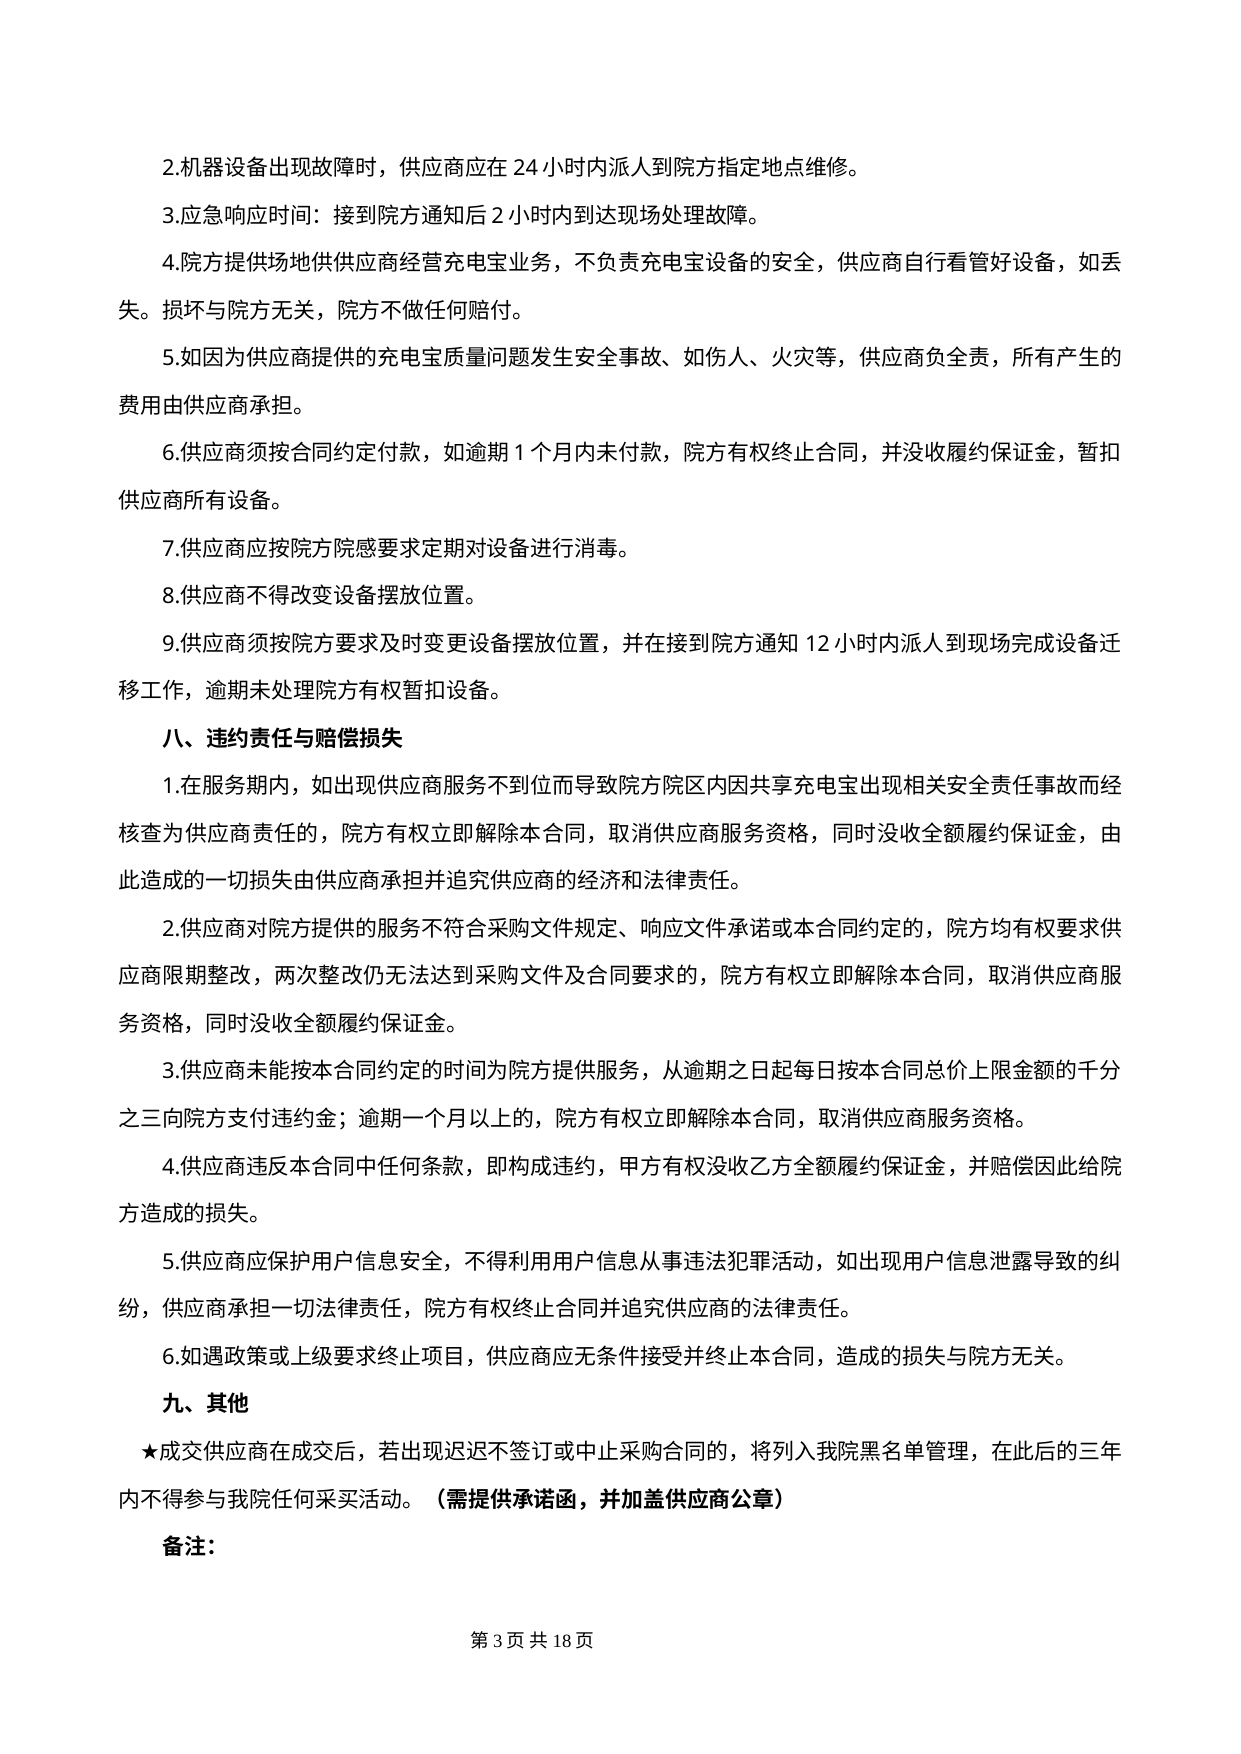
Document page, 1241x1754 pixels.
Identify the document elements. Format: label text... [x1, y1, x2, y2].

text 6.如遇政策或上级要求终止项目，供应商应无条件接受并终止本合同，造成的损失与院方无关。 [118, 1339, 1122, 1371]
text 5.供应商应保护用户信息安全，不得利用用户信息从事违法犯罪活动，如出现用户信息泄露导致的纠纷，供应商承担一切法律责任，院方有权终止合同并追究供应商的法律责任。 [118, 1244, 1122, 1323]
text 4.供应商违反本合同中任何条款，即构成违约，甲方有权没收乙方全额履约保证金，并赔偿因此给院方造成的损失。 [118, 1149, 1122, 1228]
text 8.供应商不得改变设备摆放位置。 [118, 578, 1122, 610]
text 2.机器设备出现故障时，供应商应在24小时内派人到院方指定地点维修。 [118, 150, 1122, 182]
text 2.供应商对院方提供的服务不符合采购文件规定、响应文件承诺或本合同约定的，院方均有权要求供应商限期整改，两次整改仍无法达到采购文件及合同要求的，院方有权立即解除本合同，取消供应商服务资格，同时没收全额履约保证金。 [118, 911, 1122, 1038]
text ★成交供应商在成交后，若出现迟迟不签订或中止采购合同的，将列入我院黑名单管理，在此后的三年内不得参与我院任何采买活动。（需提供承诺函，并加盖供应商公章） [118, 1434, 1122, 1513]
text 1.在服务期内，如出现供应商服务不到位而导致院方院区内因共享充电宝出现相关安全责任事故而经核查为供应商责任的，院方有权立即解除本合同，取消供应商服务资格，同时没收全额履约保证金，由此造成的一切损失由供应商承担并追究供应商的经济和法律责任。 [118, 768, 1122, 895]
text 3.供应商未能按本合同约定的时间为院方提供服务，从逾期之日起每日按本合同总价上限金额的千分之三向院方支付违约金；逾期一个月以上的，院方有权立即解除本合同，取消供应商服务资格。 [118, 1053, 1122, 1133]
text 5.如因为供应商提供的充电宝质量问题发生安全事故、如伤人、火灾等，供应商负全责，所有产生的费用由供应商承担。 [118, 340, 1122, 419]
text 6.供应商须按合同约定付款，如逾期1个月内未付款，院方有权终止合同，并没收履约保证金，暂扣供应商所有设备。 [118, 435, 1122, 515]
text 备注： [118, 1529, 1122, 1561]
text 3.应急响应时间：接到院方通知后2小时内到达现场处理故障。 [118, 198, 1122, 229]
text 九、其他 [118, 1386, 1122, 1418]
text 八、违约责任与赔偿损失 [118, 721, 1122, 752]
text 4.院方提供场地供供应商经营充电宝业务，不负责充电宝设备的安全，供应商自行看管好设备，如丢失。损坏与院方无关，院方不做任何赔付。 [118, 245, 1122, 324]
text 7.供应商应按院方院感要求定期对设备进行消毒。 [118, 531, 1122, 562]
text 9.供应商须按院方要求及时变更设备摆放位置，并在接到院方通知12小时内派人到现场完成设备迁移工作，逾期未处理院方有权暂扣设备。 [118, 626, 1122, 705]
